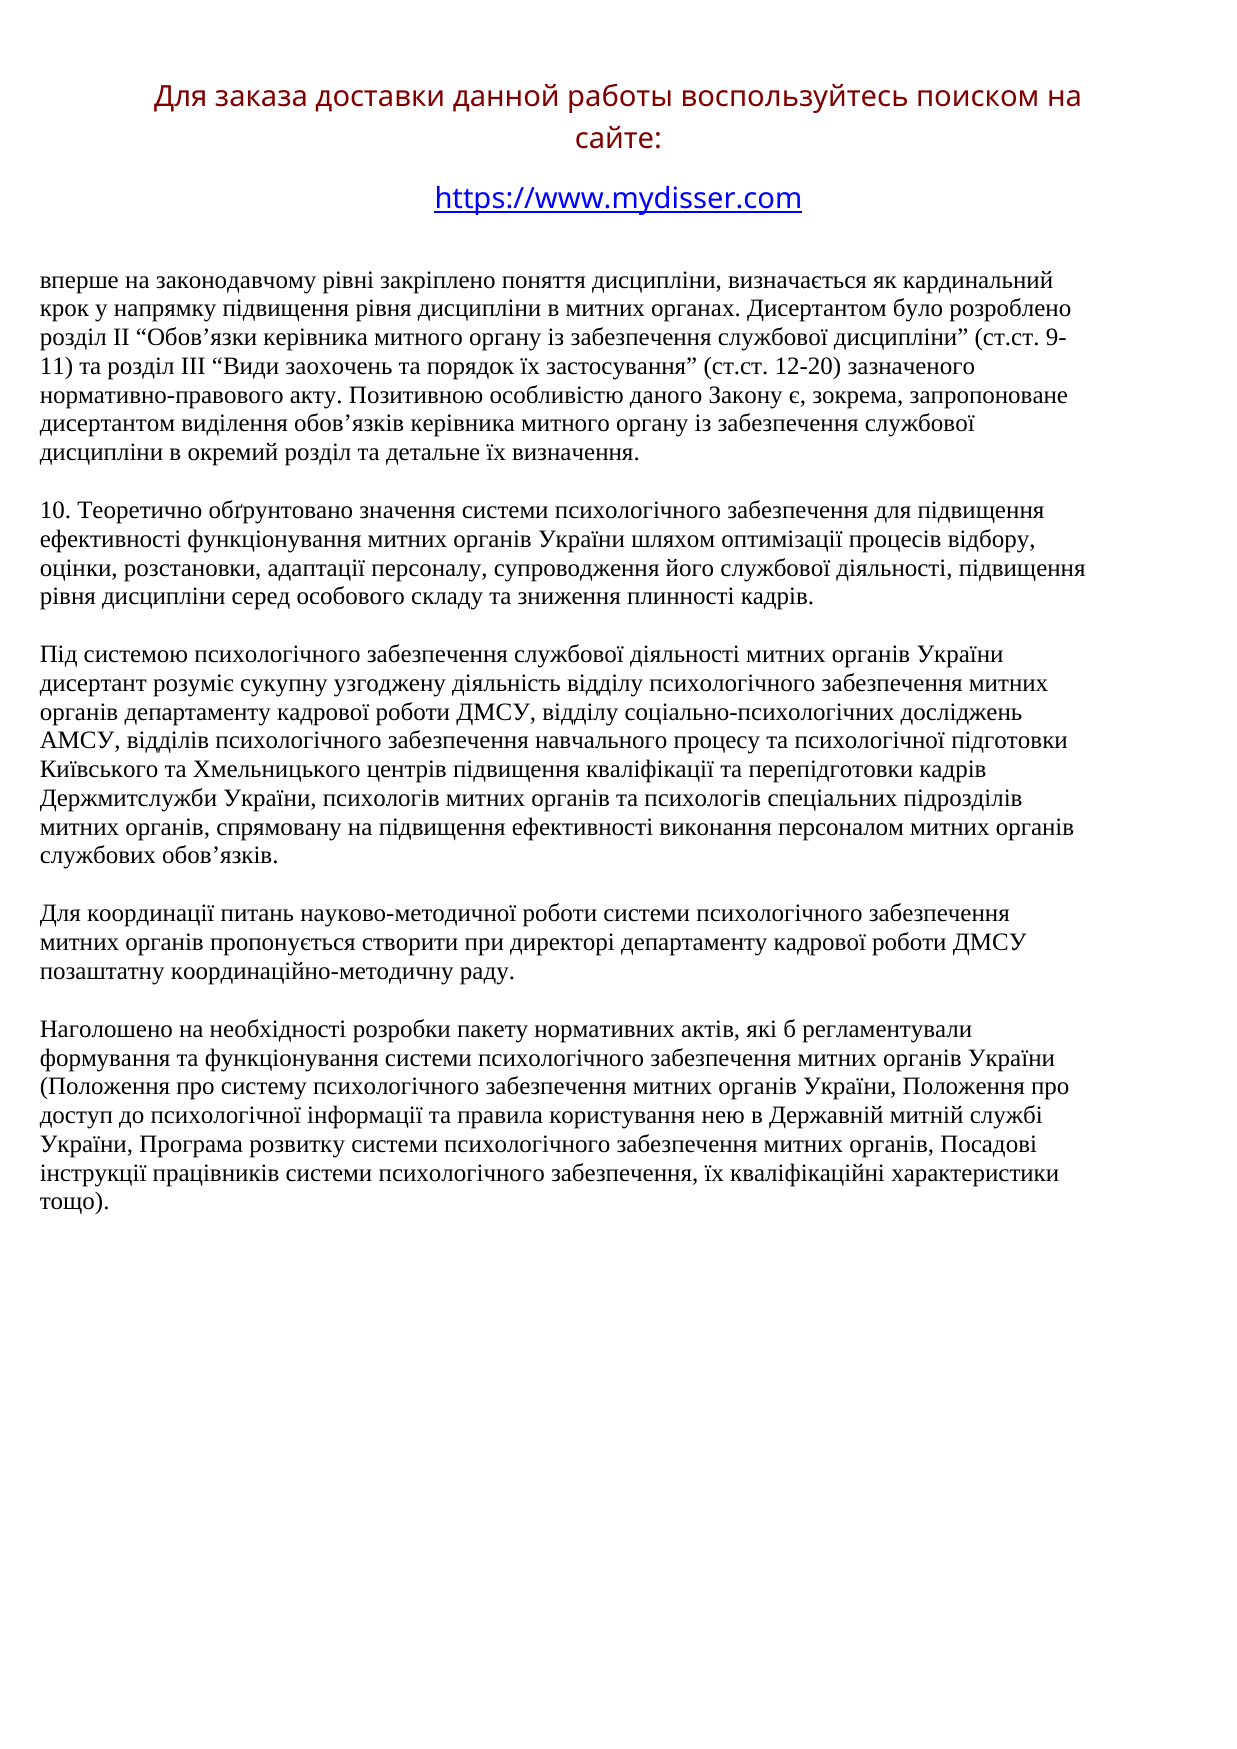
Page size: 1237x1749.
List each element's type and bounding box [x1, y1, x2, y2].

table_cell [40, 236, 1086, 1215]
